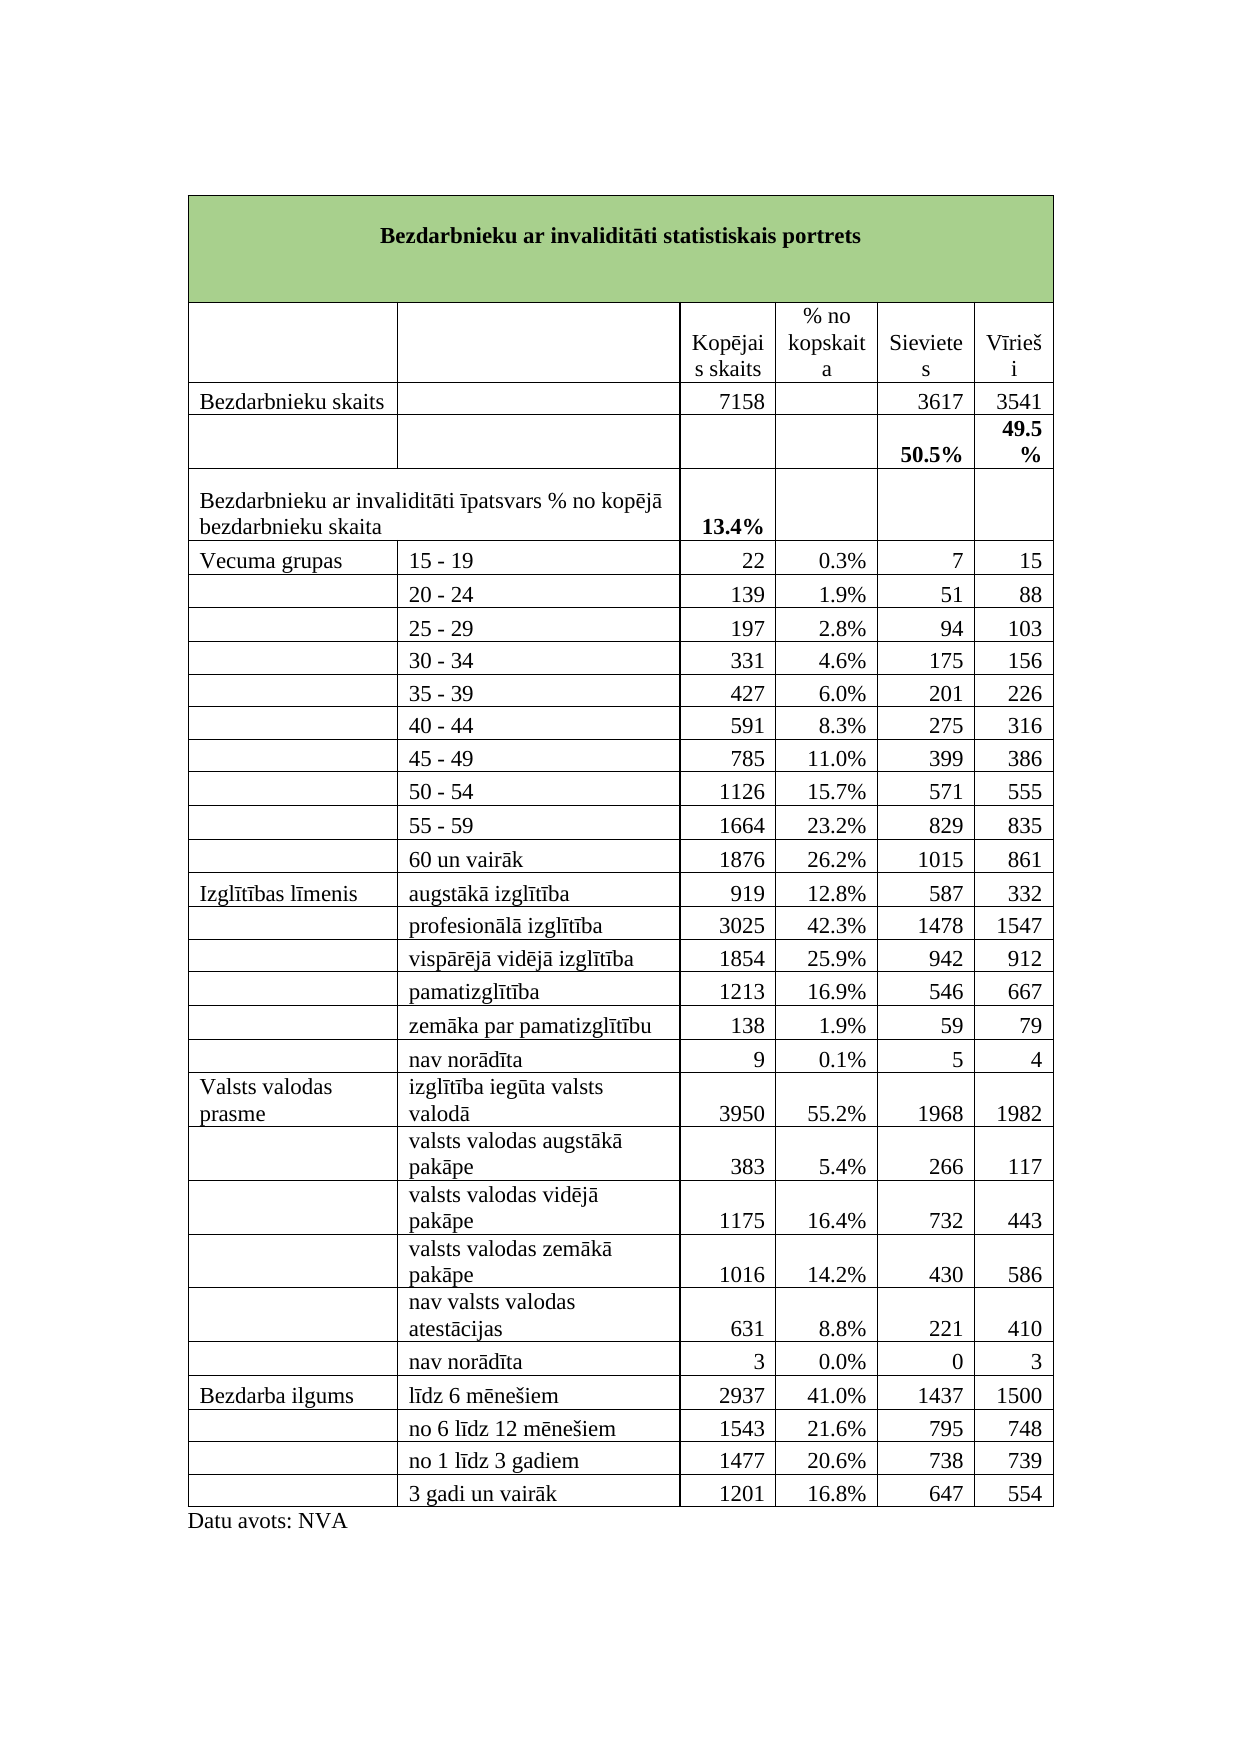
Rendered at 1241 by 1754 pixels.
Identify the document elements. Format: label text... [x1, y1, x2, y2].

table_cell valsts valodas zemākā pakāpe [398, 1235, 679, 1287]
table_cell [189, 575, 397, 607]
table_cell [776, 415, 877, 468]
table_cell [189, 415, 397, 468]
table_cell 1500 [975, 1376, 1053, 1408]
table_cell 201 [878, 675, 974, 706]
table_cell 410 [975, 1288, 1053, 1341]
table_cell 3 [975, 1342, 1053, 1375]
table_cell 555 [975, 772, 1053, 805]
table_cell 226 [975, 675, 1053, 706]
table_cell 15 [975, 541, 1053, 573]
table_cell 1854 [681, 940, 775, 971]
table_cell 51 [878, 575, 974, 607]
table_cell 0.1% [776, 1040, 877, 1072]
table_cell 60 un vairāk [398, 840, 679, 872]
table_cell augstākā izglītība [398, 873, 679, 906]
table_cell 4 [975, 1040, 1053, 1072]
table_cell no 1 līdz 3 gadiem [398, 1442, 679, 1473]
table_cell no 6 līdz 12 mēnešiem [398, 1410, 679, 1441]
table_cell [189, 1410, 397, 1441]
table_cell Bezdarbnieku skaits [189, 383, 397, 414]
table_cell [189, 675, 397, 706]
table_cell [189, 1475, 397, 1506]
table_cell [975, 469, 1053, 540]
table_cell 22 [681, 541, 775, 573]
table_cell [189, 1127, 397, 1180]
table_cell 1.9% [776, 1006, 877, 1038]
table_cell [398, 383, 679, 414]
table_cell [189, 707, 397, 738]
table_cell 835 [975, 806, 1053, 838]
table_cell Valsts valodas prasme [189, 1073, 397, 1126]
table_cell Bezdarbnieku ar invaliditāti īpatsvars % no kopējā bezdarbnieku skaita [189, 469, 679, 540]
table_cell 13.4% [681, 469, 775, 540]
table_cell 103 [975, 608, 1053, 641]
table_cell [189, 1040, 397, 1072]
table_cell 1543 [681, 1410, 775, 1441]
table_cell 1.9% [776, 575, 877, 607]
table_cell 88 [975, 575, 1053, 607]
text Datu avots: NVA [187, 1507, 1053, 1533]
table_cell 11.0% [776, 740, 877, 771]
table_cell 748 [975, 1410, 1053, 1441]
table_cell [189, 642, 397, 673]
table_cell [189, 303, 397, 382]
table_cell 1201 [681, 1475, 775, 1506]
table_cell Kopējais skaits [681, 303, 775, 382]
table_cell 732 [878, 1181, 974, 1233]
table_cell [878, 469, 974, 540]
table_cell 2937 [681, 1376, 775, 1408]
table_cell 0.0% [776, 1342, 877, 1375]
table_cell [398, 415, 679, 468]
table_cell 40 - 44 [398, 707, 679, 738]
table_cell 221 [878, 1288, 974, 1341]
table_cell 1478 [878, 907, 974, 938]
table_cell 1664 [681, 806, 775, 838]
table_cell 785 [681, 740, 775, 771]
table_cell 49.5% [975, 415, 1053, 468]
table_cell Izglītības līmenis [189, 873, 397, 906]
table_cell 15.7% [776, 772, 877, 805]
table_cell [776, 469, 877, 540]
table_cell 8.3% [776, 707, 877, 738]
table_cell 59 [878, 1006, 974, 1038]
table_cell 7158 [681, 383, 775, 414]
table_cell 25 - 29 [398, 608, 679, 641]
table_cell 14.2% [776, 1235, 877, 1287]
table_cell līdz 6 mēnešiem [398, 1376, 679, 1408]
table_cell 1126 [681, 772, 775, 805]
table_cell 571 [878, 772, 974, 805]
table_cell [189, 608, 397, 641]
table_cell 443 [975, 1181, 1053, 1233]
table_cell 16.8% [776, 1475, 877, 1506]
table_cell 1213 [681, 972, 775, 1005]
table_cell [189, 972, 397, 1005]
table_cell 647 [878, 1475, 974, 1506]
table_cell 3025 [681, 907, 775, 938]
table_cell 1968 [878, 1073, 974, 1126]
table_cell 7 [878, 541, 974, 573]
table_cell 399 [878, 740, 974, 771]
table_cell 586 [975, 1235, 1053, 1287]
table_cell 20.6% [776, 1442, 877, 1473]
table_cell nav norādīta [398, 1342, 679, 1375]
table_cell 1437 [878, 1376, 974, 1408]
table_cell 919 [681, 873, 775, 906]
table_cell [189, 806, 397, 838]
table_cell nav valsts valodas atestācijas [398, 1288, 679, 1341]
table_cell 5.4% [776, 1127, 877, 1180]
table_cell [189, 940, 397, 971]
table_cell 41.0% [776, 1376, 877, 1408]
table_cell 2.8% [776, 608, 877, 641]
table_cell 50.5% [878, 415, 974, 468]
table_cell 55 - 59 [398, 806, 679, 838]
table_cell 117 [975, 1127, 1053, 1180]
table_cell 1175 [681, 1181, 775, 1233]
table_cell [189, 772, 397, 805]
table_cell 554 [975, 1475, 1053, 1506]
table_cell Vecuma grupas [189, 541, 397, 573]
table_cell [189, 1181, 397, 1233]
table_cell 3617 [878, 383, 974, 414]
table_cell Sievietes [878, 303, 974, 382]
table_cell 1982 [975, 1073, 1053, 1126]
table_cell 1477 [681, 1442, 775, 1473]
table_cell 1547 [975, 907, 1053, 938]
table_cell 1015 [878, 840, 974, 872]
table_cell 912 [975, 940, 1053, 971]
table_cell 35 - 39 [398, 675, 679, 706]
table_cell 739 [975, 1442, 1053, 1473]
table_cell [776, 383, 877, 414]
table_cell 6.0% [776, 675, 877, 706]
table_cell 12.8% [776, 873, 877, 906]
table_cell profesionālā izglītība [398, 907, 679, 938]
table_cell 30 - 34 [398, 642, 679, 673]
table_cell 275 [878, 707, 974, 738]
table_cell 430 [878, 1235, 974, 1287]
table_cell 667 [975, 972, 1053, 1005]
table_cell 738 [878, 1442, 974, 1473]
table_cell 942 [878, 940, 974, 971]
table_cell 631 [681, 1288, 775, 1341]
table_cell 8.8% [776, 1288, 877, 1341]
table_cell 3 [681, 1342, 775, 1375]
table_cell 829 [878, 806, 974, 838]
table_cell 23.2% [776, 806, 877, 838]
table_cell 1016 [681, 1235, 775, 1287]
table_cell vispārējā vidējā izglītība [398, 940, 679, 971]
table_cell 139 [681, 575, 775, 607]
table_cell 546 [878, 972, 974, 1005]
table_cell 50 - 54 [398, 772, 679, 805]
table_cell 0.3% [776, 541, 877, 573]
table_cell 138 [681, 1006, 775, 1038]
table_cell valsts valodas vidējā pakāpe [398, 1181, 679, 1233]
table_cell 0 [878, 1342, 974, 1375]
table_cell 21.6% [776, 1410, 877, 1441]
table_cell 4.6% [776, 642, 877, 673]
table_cell [398, 303, 679, 382]
table_cell 3541 [975, 383, 1053, 414]
table_cell [189, 740, 397, 771]
table_cell 16.4% [776, 1181, 877, 1233]
table_cell 156 [975, 642, 1053, 673]
table_cell pamatizglītība [398, 972, 679, 1005]
table_header Bezdarbnieku ar invaliditāti statistiskais portrets [189, 196, 1053, 302]
table_cell 3950 [681, 1073, 775, 1126]
table_cell 79 [975, 1006, 1053, 1038]
table_cell 197 [681, 608, 775, 641]
table_cell 9 [681, 1040, 775, 1072]
table_cell 25.9% [776, 940, 877, 971]
table_cell izglītība iegūta valsts valodā [398, 1073, 679, 1126]
table_cell 20 - 24 [398, 575, 679, 607]
table_cell [681, 415, 775, 468]
table_cell 26.2% [776, 840, 877, 872]
table_cell 16.9% [776, 972, 877, 1005]
table_cell 386 [975, 740, 1053, 771]
table_cell Bezdarba ilgums [189, 1376, 397, 1408]
table_cell 1876 [681, 840, 775, 872]
table_cell 587 [878, 873, 974, 906]
table_cell 175 [878, 642, 974, 673]
table_cell [189, 1006, 397, 1038]
table_cell 795 [878, 1410, 974, 1441]
table_cell 591 [681, 707, 775, 738]
table_cell nav norādīta [398, 1040, 679, 1072]
table_cell 3 gadi un vairāk [398, 1475, 679, 1506]
table_cell 316 [975, 707, 1053, 738]
table_cell [189, 1442, 397, 1473]
table_cell 383 [681, 1127, 775, 1180]
table_cell 42.3% [776, 907, 877, 938]
table_cell [189, 1235, 397, 1287]
table_cell valsts valodas augstākā pakāpe [398, 1127, 679, 1180]
table_cell 332 [975, 873, 1053, 906]
table_cell 45 - 49 [398, 740, 679, 771]
table_cell 331 [681, 642, 775, 673]
table_cell 427 [681, 675, 775, 706]
table_cell 15 - 19 [398, 541, 679, 573]
table_cell % no kopskaita [776, 303, 877, 382]
table_cell [189, 840, 397, 872]
table_cell [189, 1342, 397, 1375]
table_cell 5 [878, 1040, 974, 1072]
table_cell zemāka par pamatizglītību [398, 1006, 679, 1038]
table_cell 94 [878, 608, 974, 641]
table_cell Vīrieši [975, 303, 1053, 382]
table_cell [189, 907, 397, 938]
table_cell 861 [975, 840, 1053, 872]
table_cell 55.2% [776, 1073, 877, 1126]
table_cell 266 [878, 1127, 974, 1180]
table_cell [189, 1288, 397, 1341]
